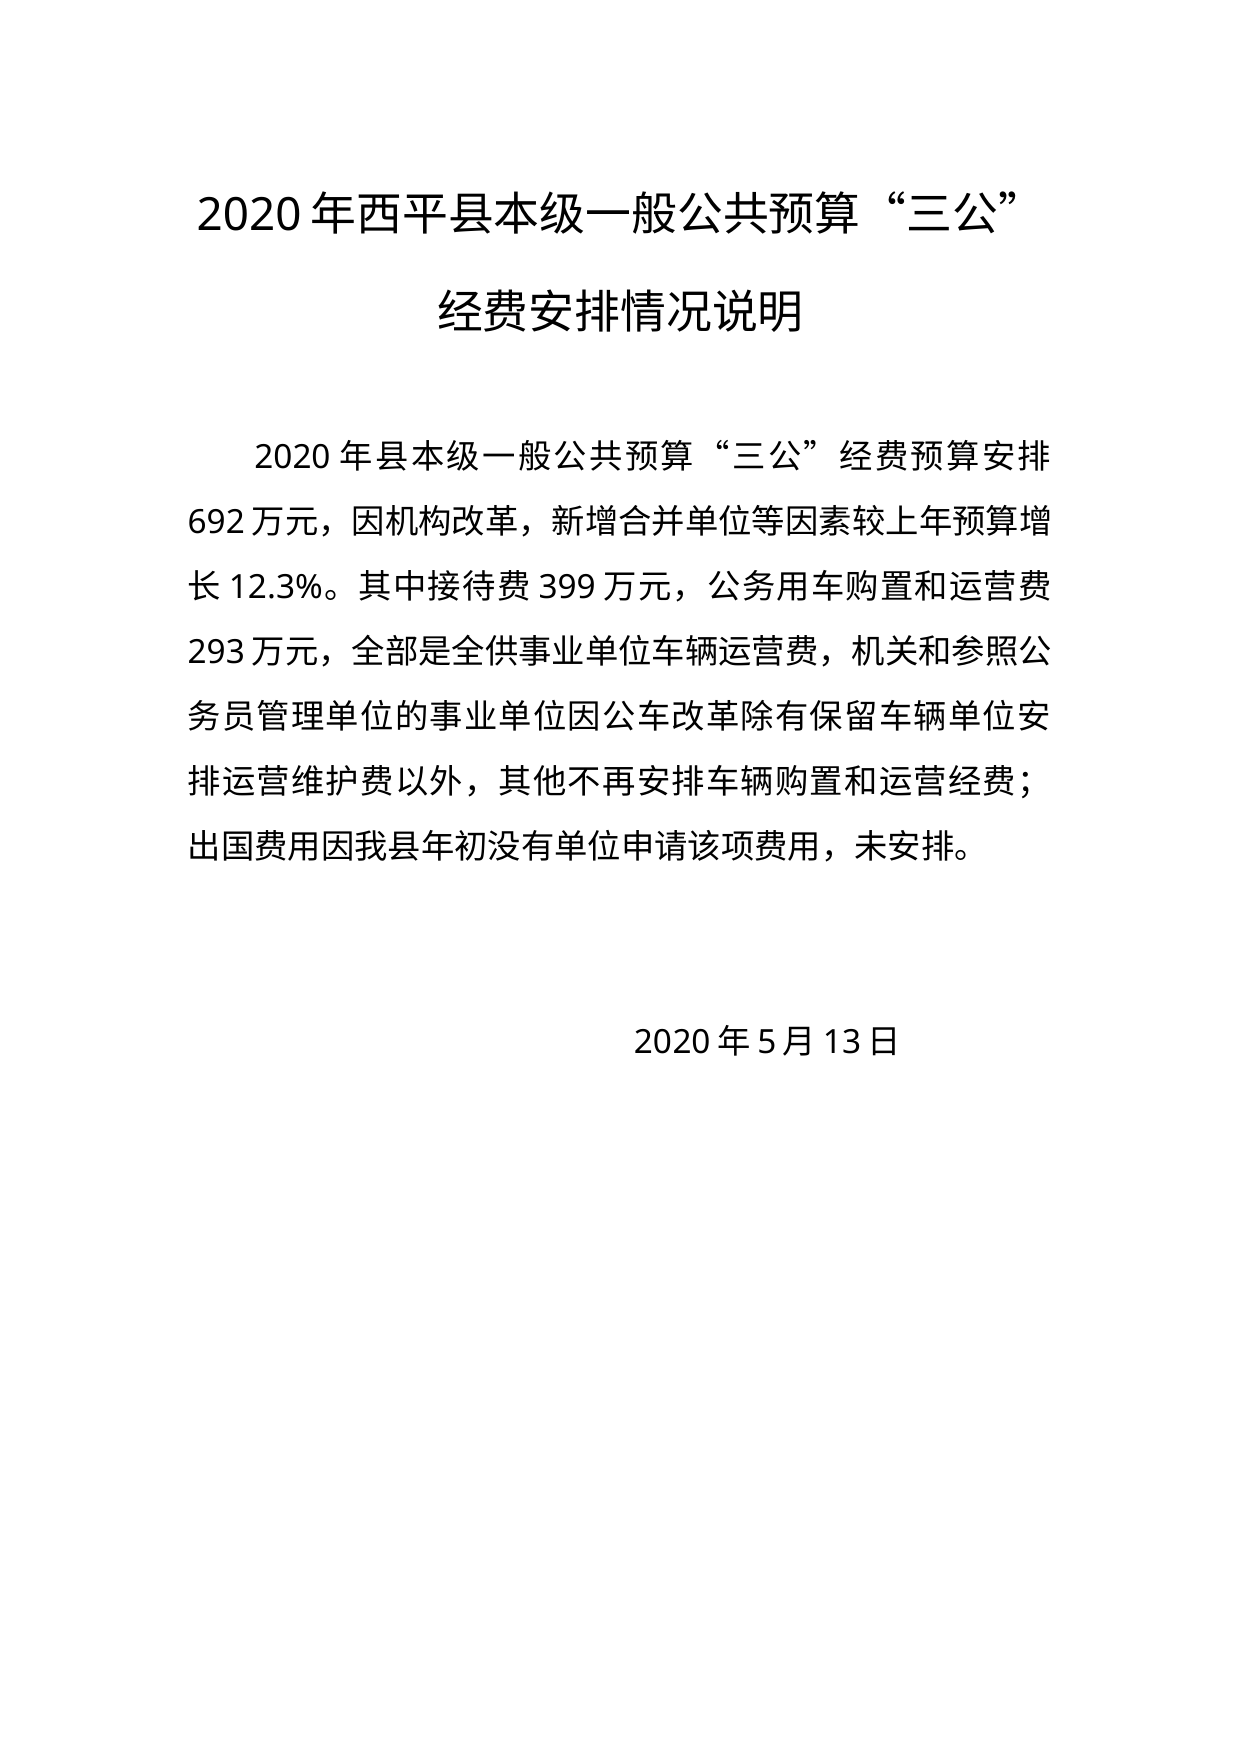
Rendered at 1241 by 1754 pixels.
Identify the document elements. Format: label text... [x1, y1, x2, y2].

text 2020年5月13日 [187, 1007, 1053, 1072]
text 2020年县本级一般公共预算“三公”经费预算安排692万元，因机构改革，新增合并单位等因素较上年预算增长12.3%。其中接待费399万元，公务用车购置和运营费293万元，全部是全供事业单位车辆运营费，机关和参照公务员管理单位的事业单位因公车改革除有保留车辆单位安排运营维护费以外，其他不再安排车辆购置和运营经费；出国费用因我县年初没有单位申请该项费用，未安排。 [187, 422, 1053, 877]
text 2020年西平县本级一般公共预算“三公” [187, 162, 1053, 259]
text 经费安排情况说明 [187, 259, 1053, 357]
